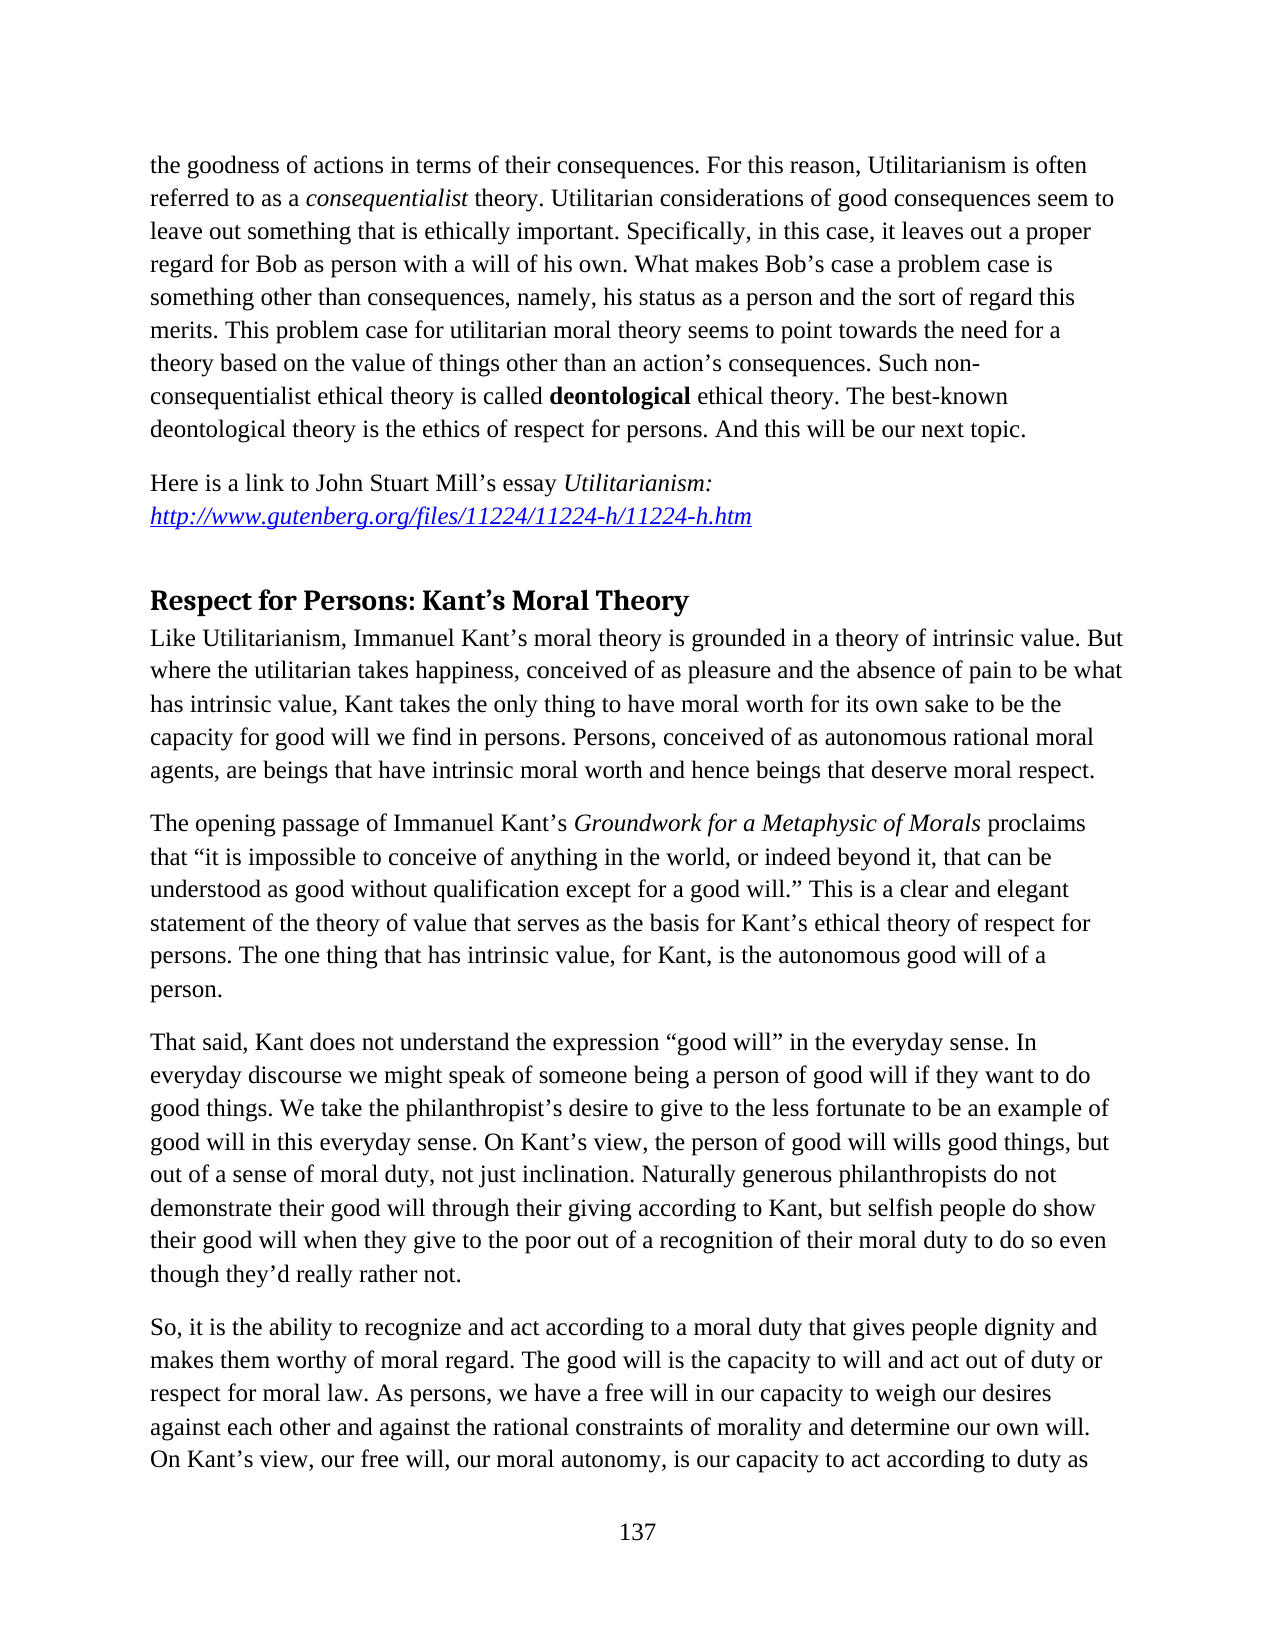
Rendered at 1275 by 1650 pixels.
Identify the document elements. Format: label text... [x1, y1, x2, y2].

text Like Utilitarianism, Immanuel Kant’s moral theory is grounded in a theory of intrinsic value. But where the utilitarian takes happiness, conceived of as pleasure and the absence of pain to be what has intrinsic value, Kant takes the only thing to have moral worth for its own sake to be the capacity for good will we find in persons. Persons, conceived of as autonomous rational moral agents, are beings that have intrinsic moral worth and hence beings that deserve moral respect. [150, 623, 1125, 783]
text The opening passage of Immanuel Kant’s Groundwork for a Metaphysic of Morals proclaims that “it is impossible to conceive of anything in the world, or indeed beyond it, that can be understood as good without qualification except for a good will.” This is a clear and elegant statement of the theory of value that serves as the basis for Kant’s ethical theory of respect for persons. The one thing that has intrinsic value, for Kant, is the autonomous good will of a person. [150, 808, 1125, 1002]
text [150, 150, 1125, 443]
text Here is a link to John Stuart Mill’s essay Utilitarianism: http://www.gutenberg.org/files/11224/11224-h/11224-h.htm [150, 468, 1125, 530]
text That said, Kant does not understand the expression “good will” in the everyday sense. In everyday discourse we might speak of someone being a person of good will if they want to do good things. We take the philanthropist’s desire to give to the less fortunate to be an example of good will in this everyday sense. On Kant’s view, the person of good will wills good things, but out of a sense of moral duty, not just inclination. Naturally generous philanthropists do not demonstrate their good will through their giving according to Kant, but selfish people do show their good will when they give to the poor out of a recognition of their moral duty to do so even though they’d really rather not. [150, 1027, 1125, 1287]
subtitle Respect for Persons: Kant’s Moral Theory [150, 584, 1125, 618]
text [150, 1312, 1125, 1473]
